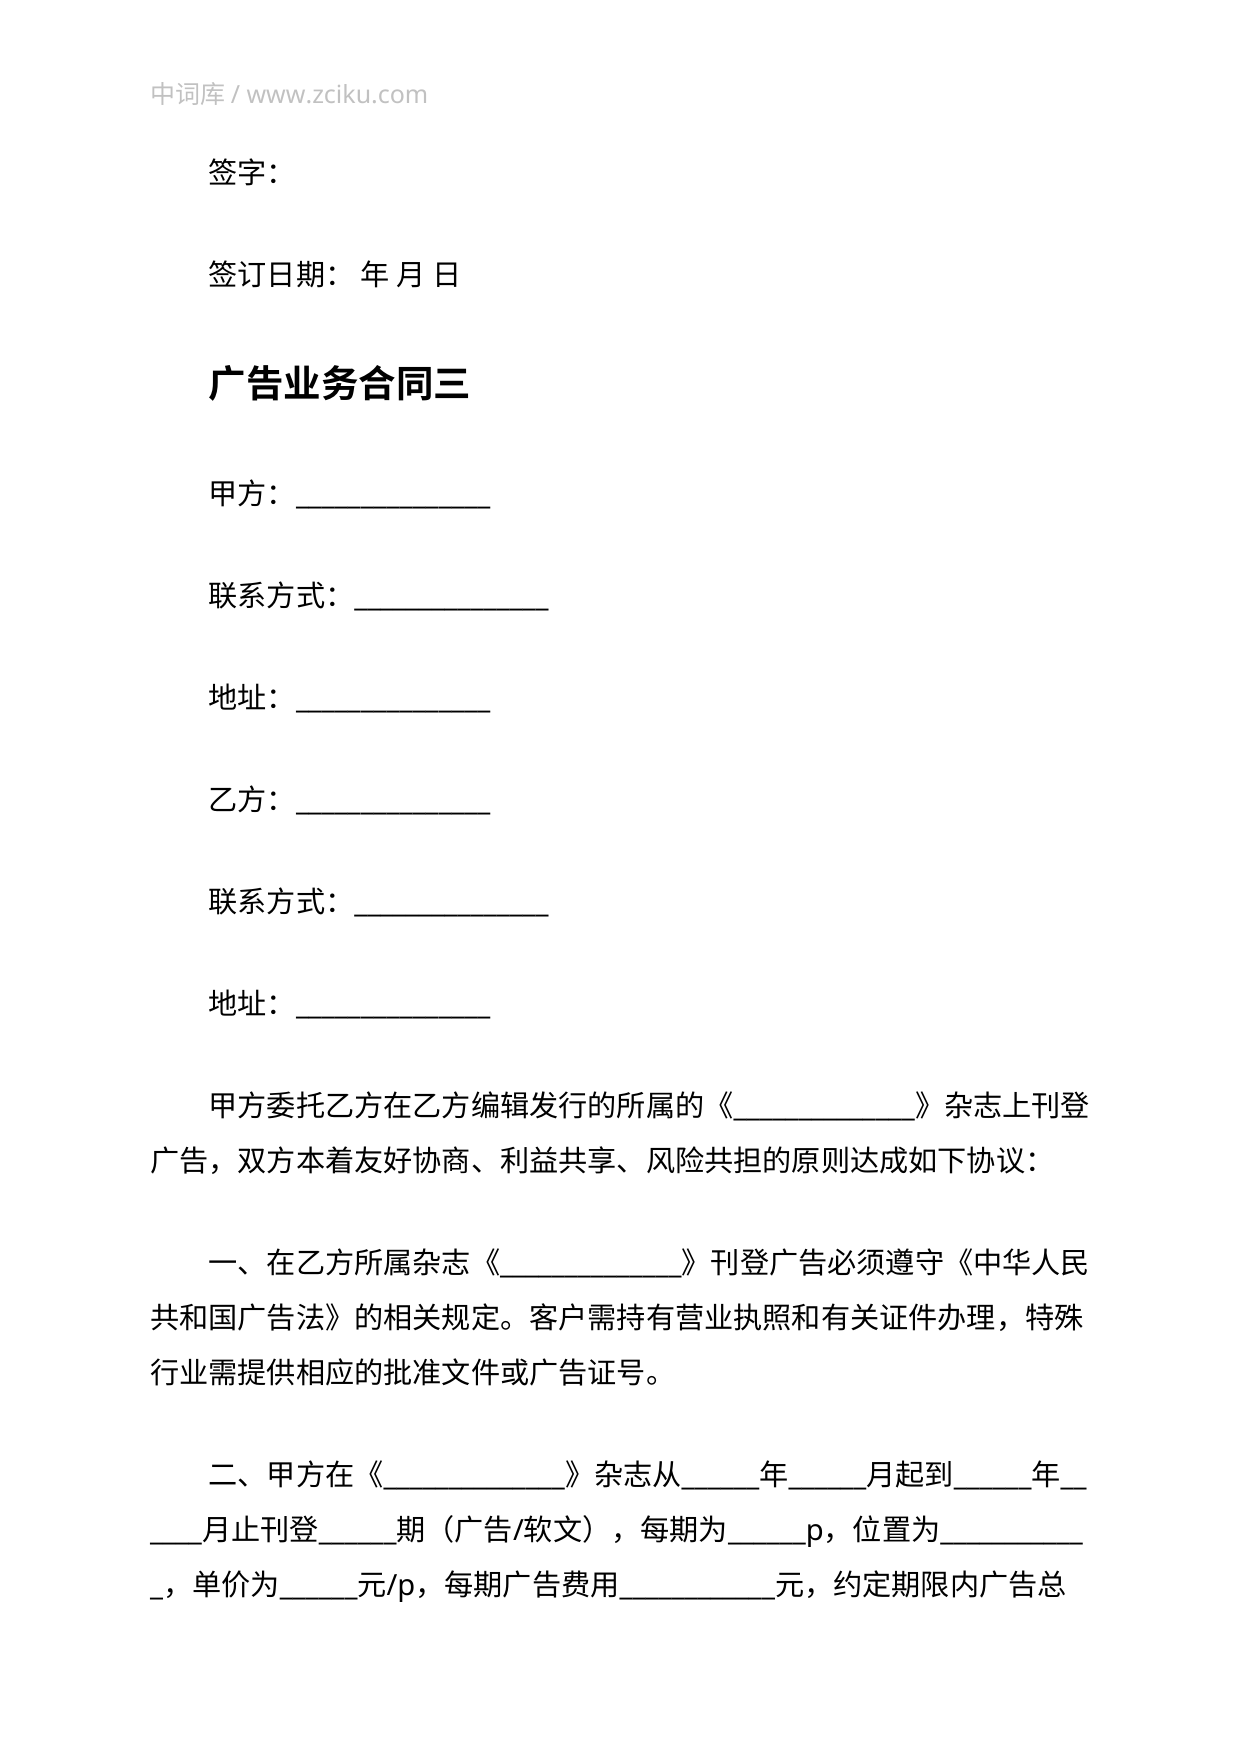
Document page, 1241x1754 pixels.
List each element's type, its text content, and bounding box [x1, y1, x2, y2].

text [150, 1451, 1090, 1604]
text 一、在乙方所属杂志《______________》刊登广告必须遵守《中华人民共和国广告法》的相关规定。客户需持有营业执照和有关证件办理，特殊行业需提供相应的批准文件或广告证号。 [150, 1239, 1090, 1392]
text 甲方：_______________ [150, 471, 1090, 513]
text 签字： [150, 150, 1090, 192]
text 地址：_______________ [150, 981, 1090, 1023]
text 乙方：_______________ [150, 777, 1090, 819]
text 联系方式：_______________ [150, 573, 1090, 615]
text 签订日期： 年 月 日 [150, 252, 1090, 294]
text 地址：_______________ [150, 675, 1090, 717]
text 甲方委托乙方在乙方编辑发行的所属的《______________》杂志上刊登广告，双方本着友好协商、利益共享、风险共担的原则达成如下协议： [150, 1083, 1090, 1180]
text 广告业务合同三 [150, 353, 1090, 408]
text 联系方式：_______________ [150, 879, 1090, 921]
